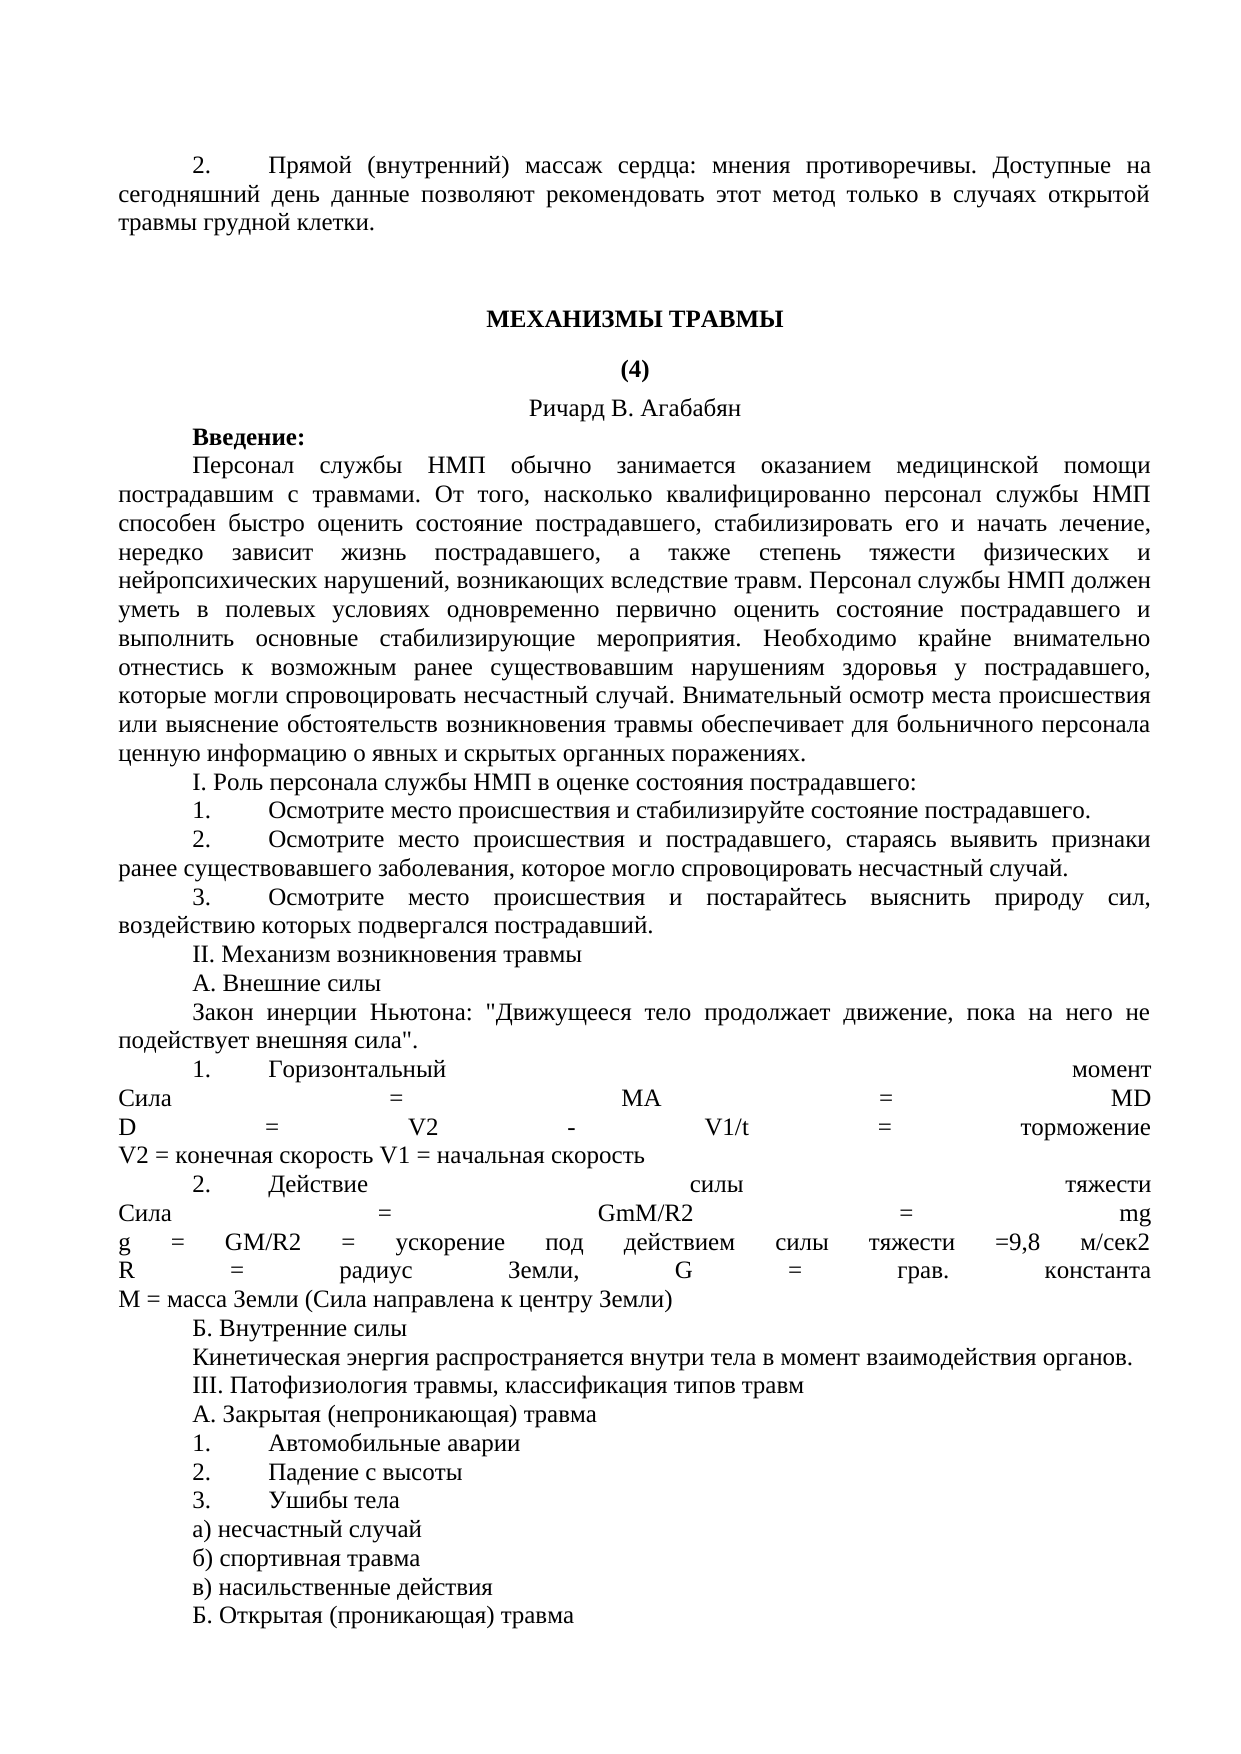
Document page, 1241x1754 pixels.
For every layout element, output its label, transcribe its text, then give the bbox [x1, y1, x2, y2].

list Прямой (внутренний) массаж сердца: мнения противоречивы. Доступные на сегодняшний день данные позволяют рекомендовать этот метод только в случаях открытой травмы грудной клетки. [118, 150, 1152, 236]
text Б. Внутренние силы [118, 1313, 1152, 1342]
list Осмотрите место происшествия и постарайтесь выяснить природу сил, воздействию которых подвергался пострадавший. [118, 882, 1152, 939]
list Падение с высоты [118, 1457, 1152, 1485]
list Осмотрите место происшествия и стабилизируйте состояние пострадавшего. [118, 795, 1152, 824]
text Персонал службы НМП обычно занимается оказанием медицинской помощи пострадавшим с травмами. От того, насколько квалифицированно персонал службы НМП способен быстро оценить состояние пострадавшего, стабилизировать его и начать лечение, нередко зависит жизнь пострадавшего, а также степень тяжести физических и нейропсихических нарушений, возникающих вследствие травм. Персонал службы НМП должен уметь в полевых условиях одновременно первично оценить состояние пострадавшего и выполнить основные стабилизирующие мероприятия. Необходимо крайне внимательно отнестись к возможным ранее существовавшим нарушениям здоровья у пострадавшего, которые могли спровоцировать несчастный случай. Внимательный осмотр места происшествия или выяснение обстоятельств возникновения травмы обеспечивает для больничного персонала ценную информацию о явных и скрытых органных поражениях. [118, 450, 1152, 767]
list Автомобильные аварии [118, 1428, 1152, 1457]
list Горизонтальный момент Сила = МА = МD D = V2 - V1/t = торможение V2 = конечная скорость V1 = начальная скорость [118, 1054, 1152, 1169]
text Ричард В. Агабабян [118, 393, 1152, 422]
text А. Закрытая (непроникающая) травма [118, 1399, 1152, 1428]
list Осмотрите место происшествия и пострадавшего, стараясь выявить признаки ранее существовавшего заболевания, которое могло спровоцировать несчастный случай. [118, 824, 1152, 882]
text Б. Открытая (проникающая) травма [118, 1600, 1152, 1629]
text б) спортивная травма [118, 1543, 1152, 1572]
text (4) [118, 354, 1152, 382]
text Введение: [118, 422, 1152, 450]
text Кинетическая энергия распространяется внутри тела в момент взаимодействия органов. [118, 1342, 1152, 1370]
text в) насильственные действия [118, 1572, 1152, 1600]
text а) несчастный случай [118, 1514, 1152, 1543]
list Действие силы тяжести Сила = GmM/R2 = mg g = GM/R2 = ускорение под действием силы тяжести =9,8 м/сек2 R = радиус Земли, G = грав. константа М = масса Земли (Сила направлена к центру Земли) [118, 1169, 1152, 1313]
text I. Роль персонала службы НМП в оценке состояния пострадавшего: [118, 767, 1152, 795]
text Закон инерции Ньютона: "Движущееся тело продолжает движение, пока на него не подействует внешняя сила". [118, 997, 1152, 1054]
text II. Механизм возникновения травмы [118, 939, 1152, 968]
list Ушибы тела [118, 1485, 1152, 1514]
text III. Патофизиология травмы, классификация типов травм [118, 1370, 1152, 1399]
text МЕХАНИЗМЫ ТРАВМЫ [118, 304, 1152, 333]
text А. Внешние силы [118, 968, 1152, 997]
